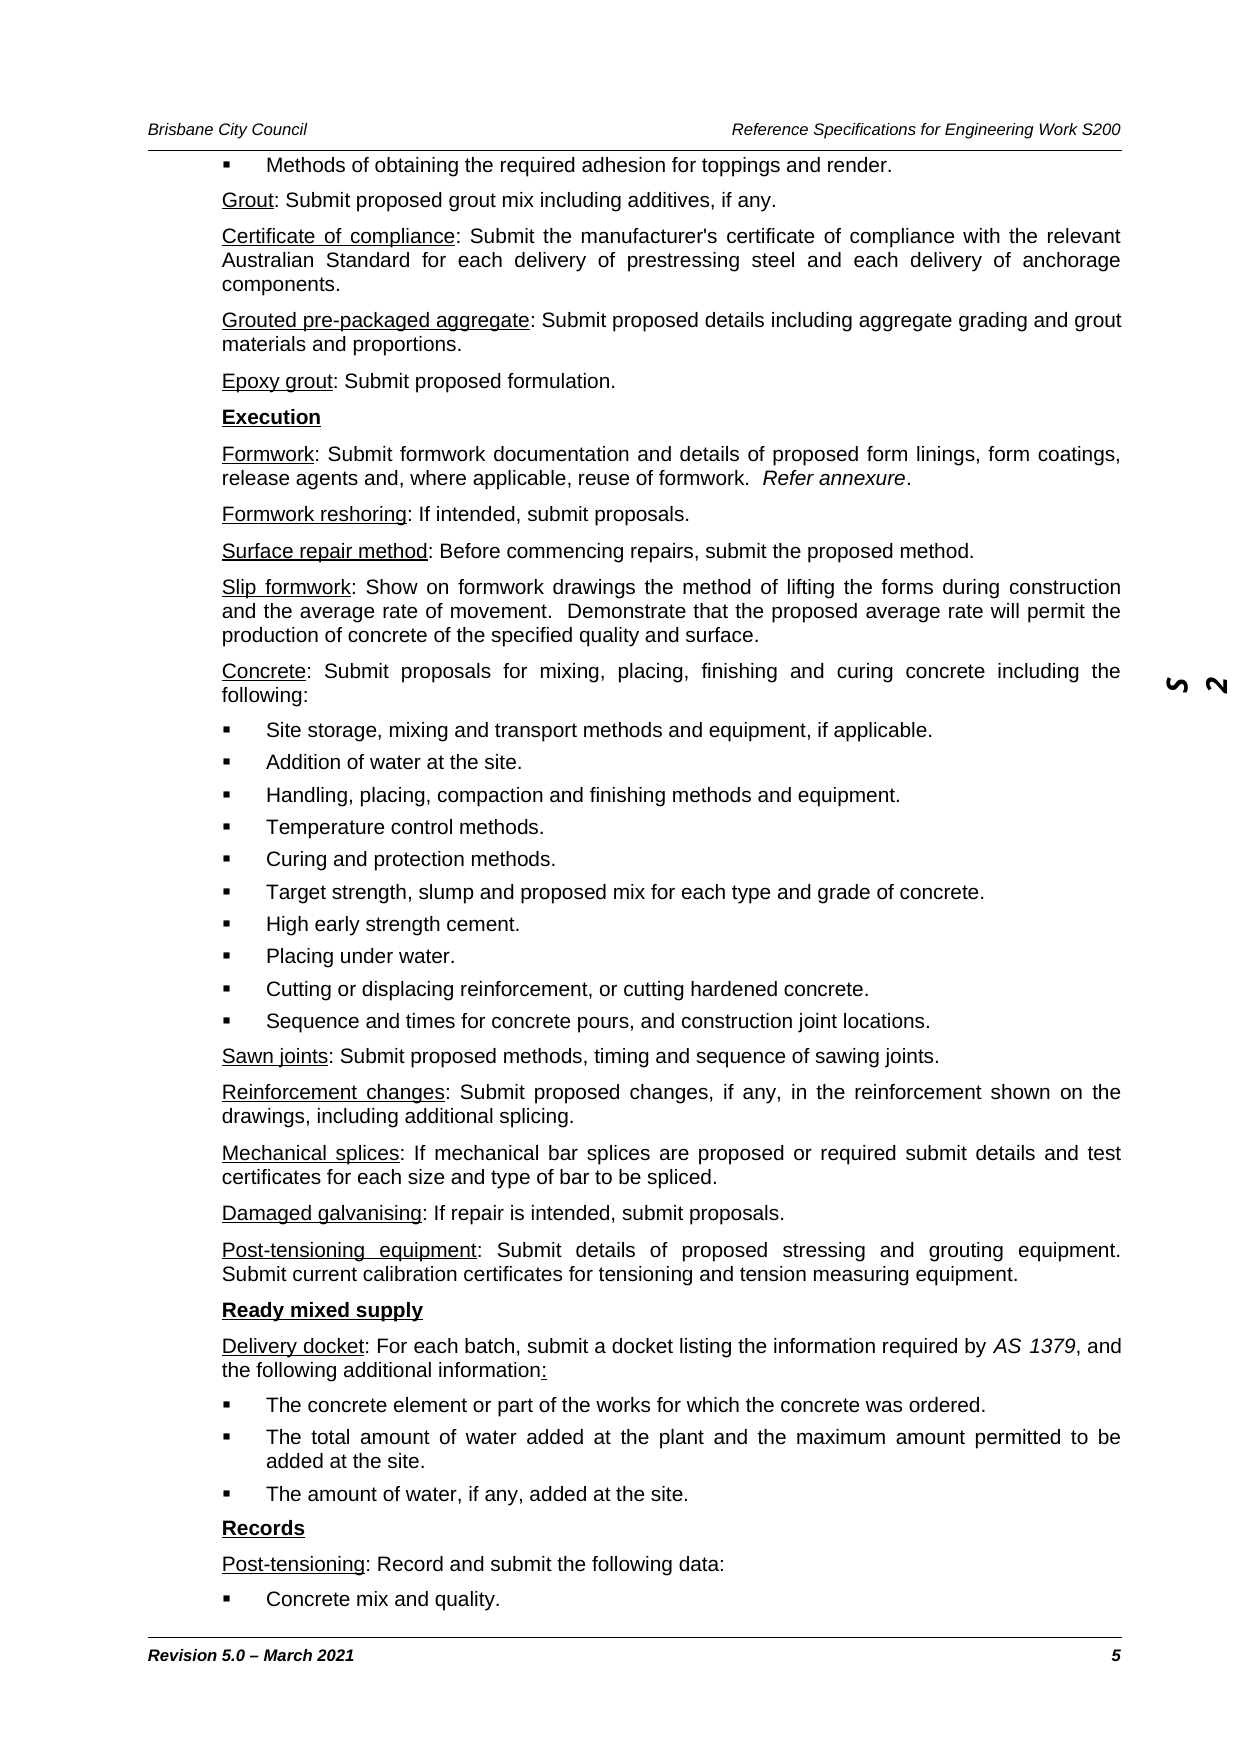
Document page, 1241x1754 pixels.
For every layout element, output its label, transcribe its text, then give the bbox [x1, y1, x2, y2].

text Reinforcement changes: Submit proposed changes, if any, in the reinforcement shown on the drawings, including additional splicing. [222, 1080, 1122, 1128]
text Target strength, slump and proposed mix for each type and grade of concrete. [222, 879, 1122, 904]
text Formwork: Submit formwork documentation and details of proposed form linings, form coatings, release agents and, where applicable, reuse of formwork. Refer annexure. [222, 442, 1122, 489]
text Concrete mix and quality. [222, 1587, 1122, 1611]
text Sequence and times for concrete pours, and construction joint locations. [222, 1009, 1122, 1033]
text Post-tensioning equipment: Submit details of proposed stressing and grouting equipment. Submit current calibration certificates for tensioning and tension measuring equipment. [222, 1237, 1122, 1285]
text Delivery docket: For each batch, submit a docket listing the information required by AS 1379, and the following additional information: [222, 1334, 1122, 1382]
text Epoxy grout: Submit proposed formulation. [222, 369, 1122, 393]
text Cutting or displacing reinforcement, or cutting hardened concrete. [222, 977, 1122, 1001]
text Curing and protection methods. [222, 847, 1122, 871]
text Concrete: Submit proposals for mixing, placing, finishing and curing concrete including the following: [222, 659, 1122, 707]
text The amount of water, if any, added at the site. [222, 1481, 1122, 1505]
text The total amount of water added at the plant and the maximum amount permitted to be added at the site. [222, 1425, 1122, 1473]
text Surface repair method: Before commencing repairs, submit the proposed method. [222, 538, 1122, 562]
text Placing under water. [222, 944, 1122, 968]
text Sawn joints: Submit proposed methods, timing and sequence of sawing joints. [222, 1044, 1122, 1068]
text Certificate of compliance: Submit the manufacturer's certificate of compliance with the relevant Australian Standard for each delivery of prestressing steel and each delivery of anchorage components. [222, 224, 1122, 296]
text Temperature control methods. [222, 815, 1122, 839]
text Ready mixed supply [222, 1298, 1122, 1322]
text The concrete element or part of the works for which the concrete was ordered. [222, 1393, 1122, 1417]
text Post-tensioning: Record and submit the following data: [222, 1552, 1122, 1576]
text Formwork reshoring: If intended, submit proposals. [222, 502, 1122, 526]
text Site storage, mixing and transport methods and equipment, if applicable. [222, 718, 1122, 742]
text Addition of water at the site. [222, 750, 1122, 774]
text Grout: Submit proposed grout mix including additives, if any. [222, 187, 1122, 211]
text Handling, placing, compaction and finishing methods and equipment. [222, 782, 1122, 806]
text Mechanical splices: If mechanical bar splices are proposed or required submit details and test certificates for each size and type of bar to be spliced. [222, 1141, 1122, 1188]
text Methods of obtaining the required adhesion for toppings and render. [222, 153, 1122, 177]
text Slip formwork: Show on formwork drawings the method of lifting the forms during construction and the average rate of movement. Demonstrate that the proposed average rate will permit the production of concrete of the specified quality and surface. [222, 575, 1122, 647]
text High early strength cement. [222, 912, 1122, 936]
text Damaged galvanising: If repair is intended, submit proposals. [222, 1201, 1122, 1225]
text Execution [222, 405, 1122, 429]
text Grouted pre-packaged aggregate: Submit proposed details including aggregate grading and grout materials and proportions. [222, 308, 1122, 356]
text Records [222, 1516, 1122, 1540]
